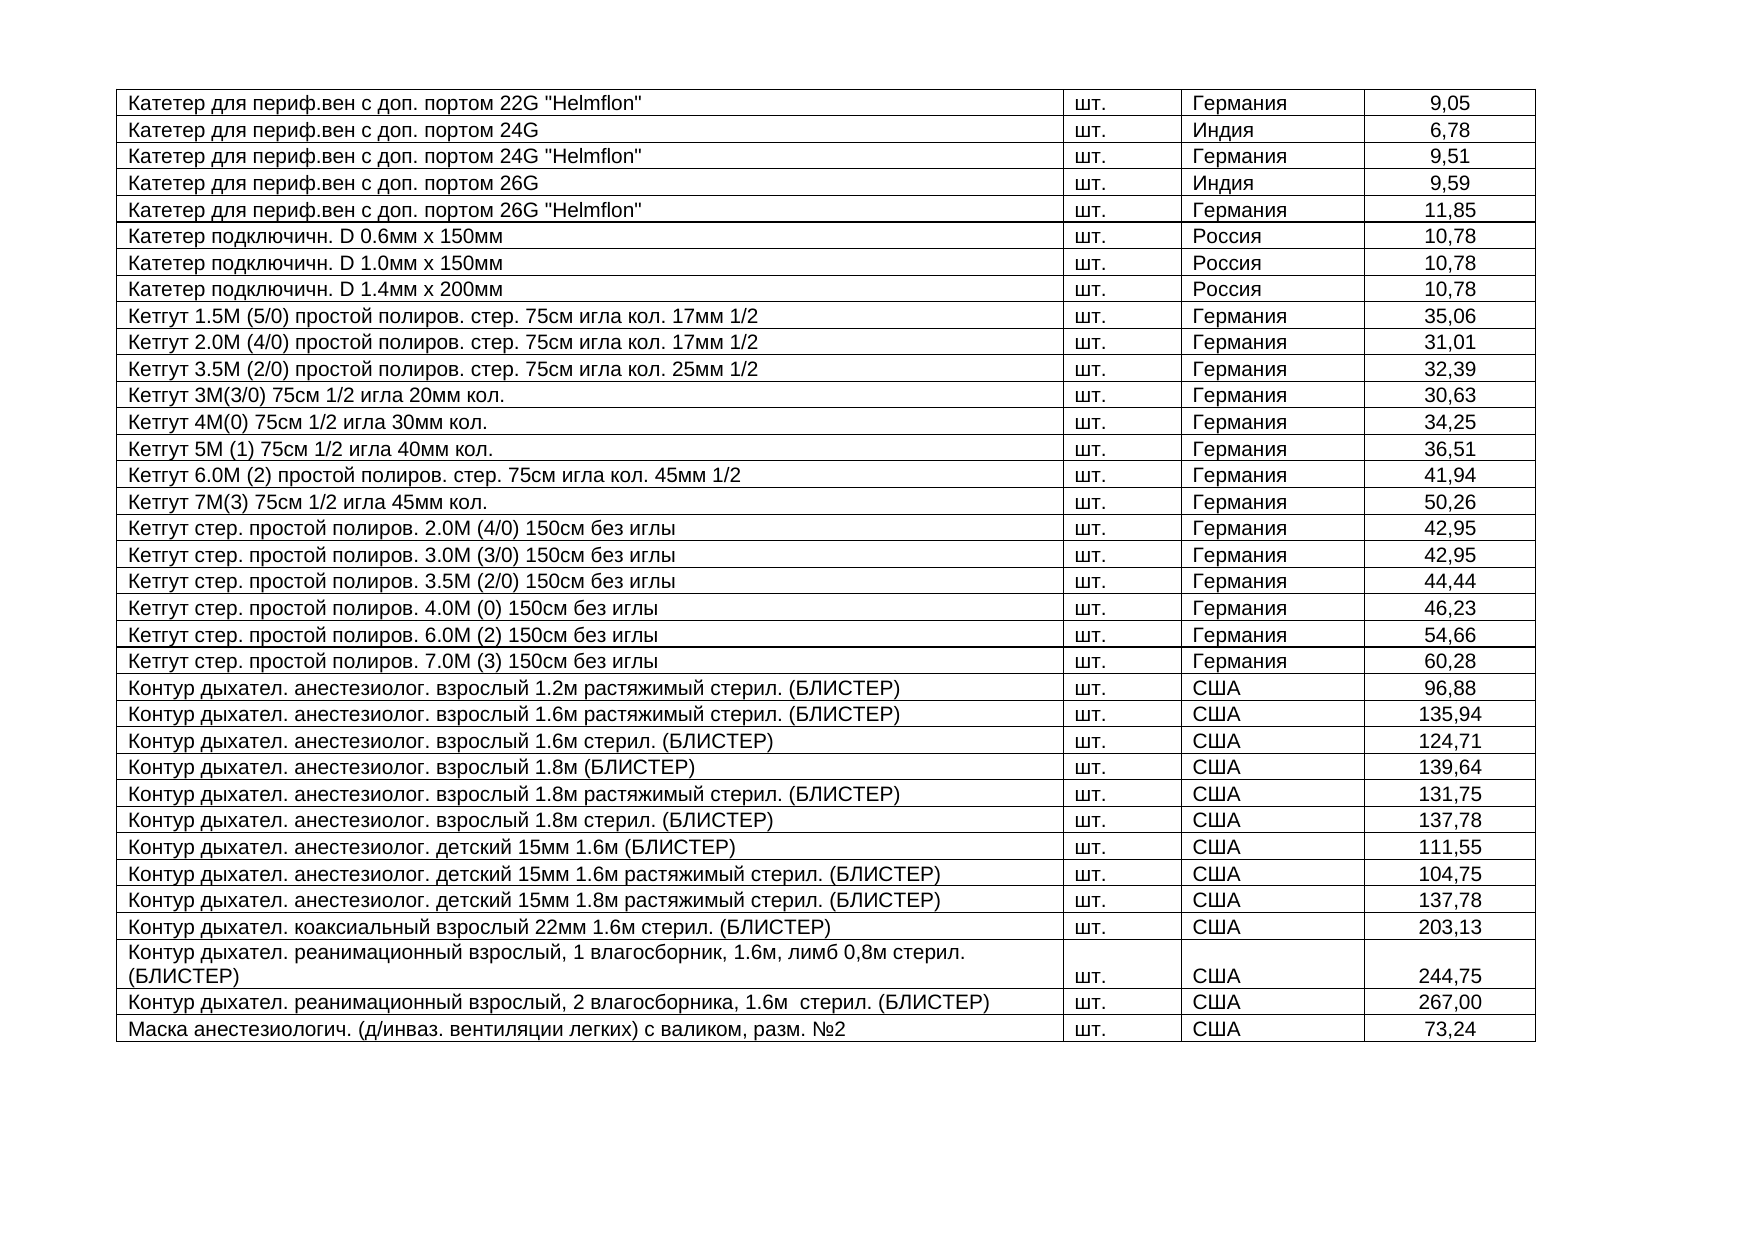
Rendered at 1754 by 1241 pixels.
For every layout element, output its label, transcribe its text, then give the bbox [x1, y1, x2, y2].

table_cell шт. [1064, 223, 1181, 248]
table_cell США [1182, 913, 1364, 938]
table_cell 10,78 [1365, 223, 1535, 248]
table_cell 50,26 [1365, 488, 1535, 513]
table_cell Германия [1182, 408, 1364, 434]
table_cell шт. [1064, 143, 1181, 168]
table_cell Индия [1182, 169, 1364, 195]
table_cell 9,05 [1365, 90, 1535, 115]
table_cell Катетер подключичн. D 0.6мм х 150мм [117, 223, 1063, 248]
table_cell США [1182, 860, 1364, 885]
table_cell Германия [1182, 90, 1364, 115]
table_cell 31,01 [1365, 329, 1535, 354]
table_cell 60,28 [1365, 648, 1535, 673]
table_cell шт. [1064, 701, 1181, 726]
table_cell 41,94 [1365, 461, 1535, 487]
table_cell шт. [1064, 116, 1181, 142]
table_cell Контур дыхател. анестезиолог. взрослый 1.2м растяжимый стерил. (БЛИСТЕР) [117, 674, 1063, 699]
table_cell шт. [1064, 276, 1181, 301]
table_cell 73,24 [1365, 1015, 1535, 1041]
table_cell США [1182, 989, 1364, 1014]
table_cell 44,44 [1365, 568, 1535, 593]
table_cell шт. [1064, 541, 1181, 567]
table_cell 111,55 [1365, 833, 1535, 859]
table_cell 104,75 [1365, 860, 1535, 885]
table_cell Германия [1182, 196, 1364, 221]
table_cell 42,95 [1365, 541, 1535, 567]
table_cell шт. [1064, 249, 1181, 274]
table_cell 54,66 [1365, 621, 1535, 646]
table_cell Кетгут стер. простой полиров. 2.0М (4/0) 150см без иглы [117, 515, 1063, 540]
table_cell Контур дыхател. анестезиолог. взрослый 1.6м растяжимый стерил. (БЛИСТЕР) [117, 701, 1063, 726]
table_cell 137,78 [1365, 886, 1535, 912]
table_cell Кетгут стер. простой полиров. 3.5М (2/0) 150см без иглы [117, 568, 1063, 593]
table_cell шт. [1064, 408, 1181, 434]
table_cell шт. [1064, 488, 1181, 513]
table_cell Контур дыхател. анестезиолог. детский 15мм 1.8м растяжимый стерил. (БЛИСТЕР) [117, 886, 1063, 912]
table_cell шт. [1064, 989, 1181, 1014]
table_cell Германия [1182, 568, 1364, 593]
table_cell Россия [1182, 276, 1364, 301]
table_cell 42,95 [1365, 515, 1535, 540]
table_cell Кетгут 7М(3) 75см 1/2 игла 45мм кол. [117, 488, 1063, 513]
table_cell Контур дыхател. анестезиолог. детский 15мм 1.6м растяжимый стерил. (БЛИСТЕР) [117, 860, 1063, 885]
table_cell Контур дыхател. анестезиолог. взрослый 1.6м стерил. (БЛИСТЕР) [117, 727, 1063, 753]
table_cell шт. [1064, 90, 1181, 115]
table_cell 137,78 [1365, 807, 1535, 832]
table_cell США [1182, 727, 1364, 753]
table_cell 6,78 [1365, 116, 1535, 142]
table_cell шт. [1064, 1015, 1181, 1041]
table_cell шт. [1064, 355, 1181, 381]
table_cell шт. [1064, 329, 1181, 354]
table_cell шт. [1064, 727, 1181, 753]
table_cell 36,51 [1365, 435, 1535, 460]
table_cell шт. [1064, 196, 1181, 221]
table_cell Контур дыхател. анестезиолог. взрослый 1.8м стерил. (БЛИСТЕР) [117, 807, 1063, 832]
table_cell Германия [1182, 621, 1364, 646]
table_cell 11,85 [1365, 196, 1535, 221]
table_cell шт. [1064, 594, 1181, 620]
table_cell США [1182, 807, 1364, 832]
table_cell Катетер для периф.вен с доп. портом 24G [117, 116, 1063, 142]
table_cell Катетер подключичн. D 1.0мм х 150мм [117, 249, 1063, 274]
table_cell Кетгут 3.5М (2/0) простой полиров. стер. 75см игла кол. 25мм 1/2 [117, 355, 1063, 381]
table_cell шт. [1064, 780, 1181, 806]
table_cell Кетгут стер. простой полиров. 3.0М (3/0) 150см без иглы [117, 541, 1063, 567]
table_cell Катетер подключичн. D 1.4мм х 200мм [117, 276, 1063, 301]
table_cell Контур дыхател. анестезиолог. взрослый 1.8м (БЛИСТЕР) [117, 754, 1063, 779]
table_cell Германия [1182, 355, 1364, 381]
table_cell США [1182, 754, 1364, 779]
table_cell 139,64 [1365, 754, 1535, 779]
table_cell 131,75 [1365, 780, 1535, 806]
table_cell шт. [1064, 648, 1181, 673]
table_cell шт. [1064, 621, 1181, 646]
table_cell США [1182, 674, 1364, 699]
table_cell Кетгут стер. простой полиров. 7.0М (3) 150см без иглы [117, 648, 1063, 673]
table_cell Германия [1182, 461, 1364, 487]
table_cell шт. [1064, 860, 1181, 885]
table_cell США [1182, 940, 1364, 987]
table_cell Германия [1182, 594, 1364, 620]
table_cell Германия [1182, 143, 1364, 168]
table_cell Маска анестезиологич. (д/инваз. вентиляции легких) с валиком, разм. №2 [117, 1015, 1063, 1041]
table_cell США [1182, 833, 1364, 859]
table_cell Индия [1182, 116, 1364, 142]
table_cell Контур дыхател. реанимационный взрослый, 2 влагосборника, 1.6м стерил. (БЛИСТЕР) [117, 989, 1063, 1014]
table_cell Контур дыхател. коаксиальный взрослый 22мм 1.6м стерил. (БЛИСТЕР) [117, 913, 1063, 938]
table_cell шт. [1064, 886, 1181, 912]
table_cell 10,78 [1365, 249, 1535, 274]
table_cell 10,78 [1365, 276, 1535, 301]
table_cell 30,63 [1365, 382, 1535, 407]
table_cell Кетгут 6.0М (2) простой полиров. стер. 75см игла кол. 45мм 1/2 [117, 461, 1063, 487]
table_cell Германия [1182, 541, 1364, 567]
table_cell Кетгут 5М (1) 75см 1/2 игла 40мм кол. [117, 435, 1063, 460]
table_cell Катетер для периф.вен с доп. портом 26G "Helmflon" [117, 196, 1063, 221]
table_cell Германия [1182, 515, 1364, 540]
table_cell Катетер для периф.вен с доп. портом 26G [117, 169, 1063, 195]
table_cell Катетер для периф.вен с доп. портом 24G "Helmflon" [117, 143, 1063, 168]
table_cell шт. [1064, 169, 1181, 195]
table_cell 32,39 [1365, 355, 1535, 381]
table_cell шт. [1064, 568, 1181, 593]
table_cell Контур дыхател. анестезиолог. взрослый 1.8м растяжимый стерил. (БЛИСТЕР) [117, 780, 1063, 806]
table_cell 244,75 [1365, 940, 1535, 987]
table_cell шт. [1064, 461, 1181, 487]
table_cell 9,59 [1365, 169, 1535, 195]
table_cell 267,00 [1365, 989, 1535, 1014]
table_cell США [1182, 886, 1364, 912]
table_cell 96,88 [1365, 674, 1535, 699]
table_cell Россия [1182, 249, 1364, 274]
table_cell шт. [1064, 807, 1181, 832]
table_cell шт. [1064, 913, 1181, 938]
table_cell 46,23 [1365, 594, 1535, 620]
table_cell Кетгут 1.5М (5/0) простой полиров. стер. 75см игла кол. 17мм 1/2 [117, 302, 1063, 328]
table_cell шт. [1064, 754, 1181, 779]
table_cell Германия [1182, 488, 1364, 513]
table_cell шт. [1064, 382, 1181, 407]
table_cell США [1182, 701, 1364, 726]
table_cell 35,06 [1365, 302, 1535, 328]
table_cell шт. [1064, 435, 1181, 460]
table_cell 9,51 [1365, 143, 1535, 168]
table_cell Германия [1182, 435, 1364, 460]
table_cell Германия [1182, 302, 1364, 328]
table_cell Контур дыхател. анестезиолог. детский 15мм 1.6м (БЛИСТЕР) [117, 833, 1063, 859]
table_cell 135,94 [1365, 701, 1535, 726]
table_cell Германия [1182, 382, 1364, 407]
table_cell 124,71 [1365, 727, 1535, 753]
table_cell шт. [1064, 302, 1181, 328]
table_cell Кетгут стер. простой полиров. 4.0М (0) 150см без иглы [117, 594, 1063, 620]
table_cell Кетгут стер. простой полиров. 6.0М (2) 150см без иглы [117, 621, 1063, 646]
table_cell шт. [1064, 674, 1181, 699]
table_cell шт. [1064, 515, 1181, 540]
table_cell Кетгут 3М(3/0) 75см 1/2 игла 20мм кол. [117, 382, 1063, 407]
table_cell США [1182, 1015, 1364, 1041]
table_cell Россия [1182, 223, 1364, 248]
table_cell 203,13 [1365, 913, 1535, 938]
table_cell шт. [1064, 940, 1181, 987]
table_cell 34,25 [1365, 408, 1535, 434]
table_cell Германия [1182, 329, 1364, 354]
table_cell США [1182, 780, 1364, 806]
table_cell Кетгут 4М(0) 75см 1/2 игла 30мм кол. [117, 408, 1063, 434]
table_cell Контур дыхател. реанимационный взрослый, 1 влагосборник, 1.6м, лимб 0,8м стерил. (БЛИСТЕР) [117, 940, 1063, 987]
table_cell шт. [1064, 833, 1181, 859]
table_cell Кетгут 2.0М (4/0) простой полиров. стер. 75см игла кол. 17мм 1/2 [117, 329, 1063, 354]
table_cell Германия [1182, 648, 1364, 673]
table_cell Катетер для периф.вен с доп. портом 22G "Helmflon" [117, 90, 1063, 115]
